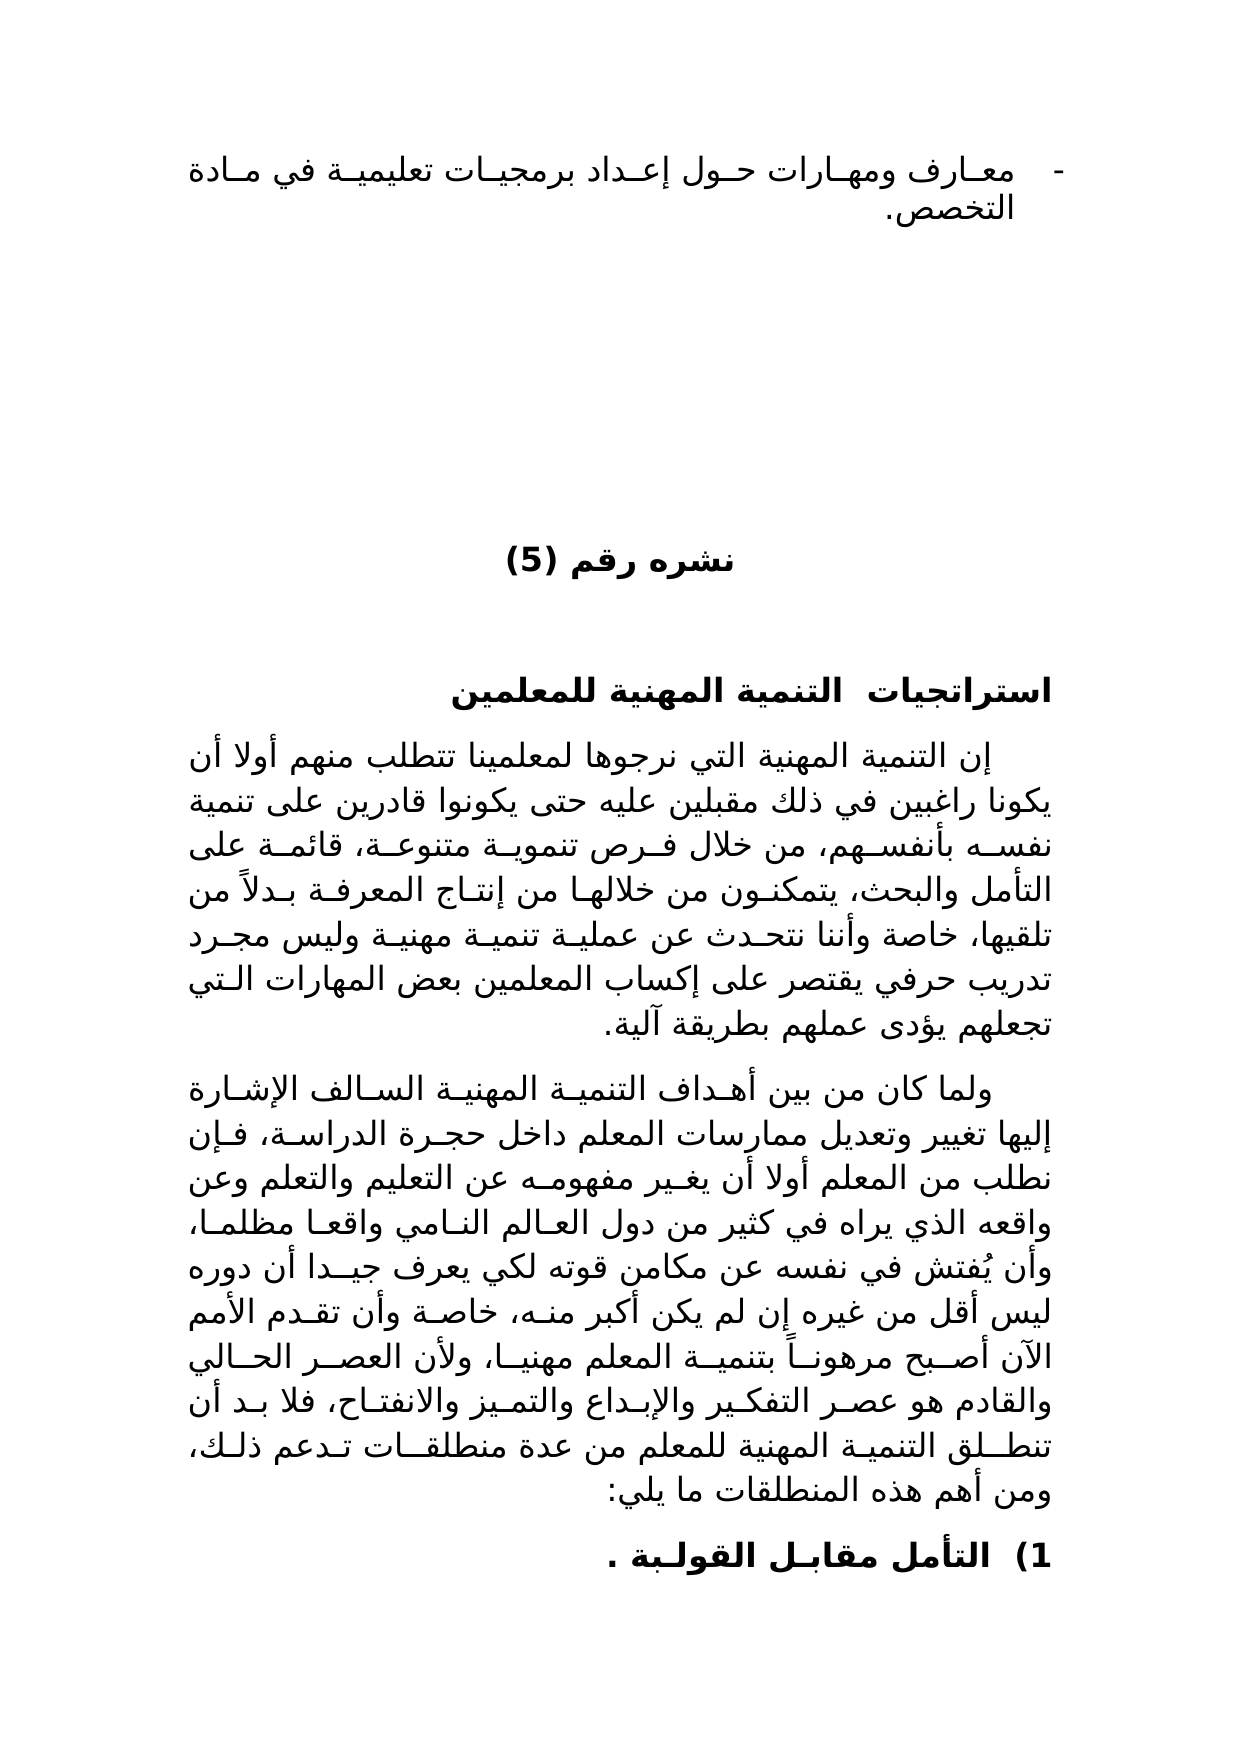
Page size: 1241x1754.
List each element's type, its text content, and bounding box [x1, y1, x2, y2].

text ولما كان من بين أهداف التنمية المهنية السالف الإشارة إليها تغيير وتعديل ممارسات المعلم داخل حجرة الدراسة، فإن نطلب من المعلم أولا أن يغير مفهومه عن التعليم والتعلم وعن واقعه الذي يراه في كثير من دول العالم النامي واقعا مظلما، وأن يُفتش في نفسه عن مكامن قوته لكي يعرف جيدا أن دوره ليس أقل من غيره إن لم يكن أكبر منه، خاصة وأن تقدم الأمم الآن أصبح مرهوناً بتنمية المعلم مهنيا، ولأن العصر الحالي والقادم هو عصر التفكير والإبداع والتميز والانفتاح، فلا بد أن تنطــلق التنميـة المهنية للمعلم من عدة منطلقـات تدعم ذلك، ومن أهم هذه المنطلقات ما يلي: [187, 1070, 1053, 1510]
text استراتجيات التنمية المهنية للمعلمين [187, 671, 1053, 710]
list معارف ومهارات حول إعداد برمجيات تعليمية في مادة التخصص. [187, 150, 1053, 228]
text 1) التأمل مقابـل القولـبة . [187, 1536, 1053, 1575]
text نشره رقم (5) [187, 541, 1053, 579]
text إن التنمية المهنية التي نرجوها لمعلمينا تتطلب منهم أولا أن يكونا راغبين في ذلك مقبلين عليه حتى يكونوا قادرين على تنمية نفسه بأنفسهم، من خلال فرص تنموية متنوعة، قائمة على التأمل والبحث، يتمكنون من خلالها من إنتاج المعرفة بدلاً من تلقيها، خاصة وأننا نتحدث عن عملية تنمية مهنية وليس مجرد تدريب حرفي يقتصر على إكساب المعلمين بعض المهارات التي تجعلهم يؤدى عملهم بطريقة آلية. [187, 737, 1053, 1043]
